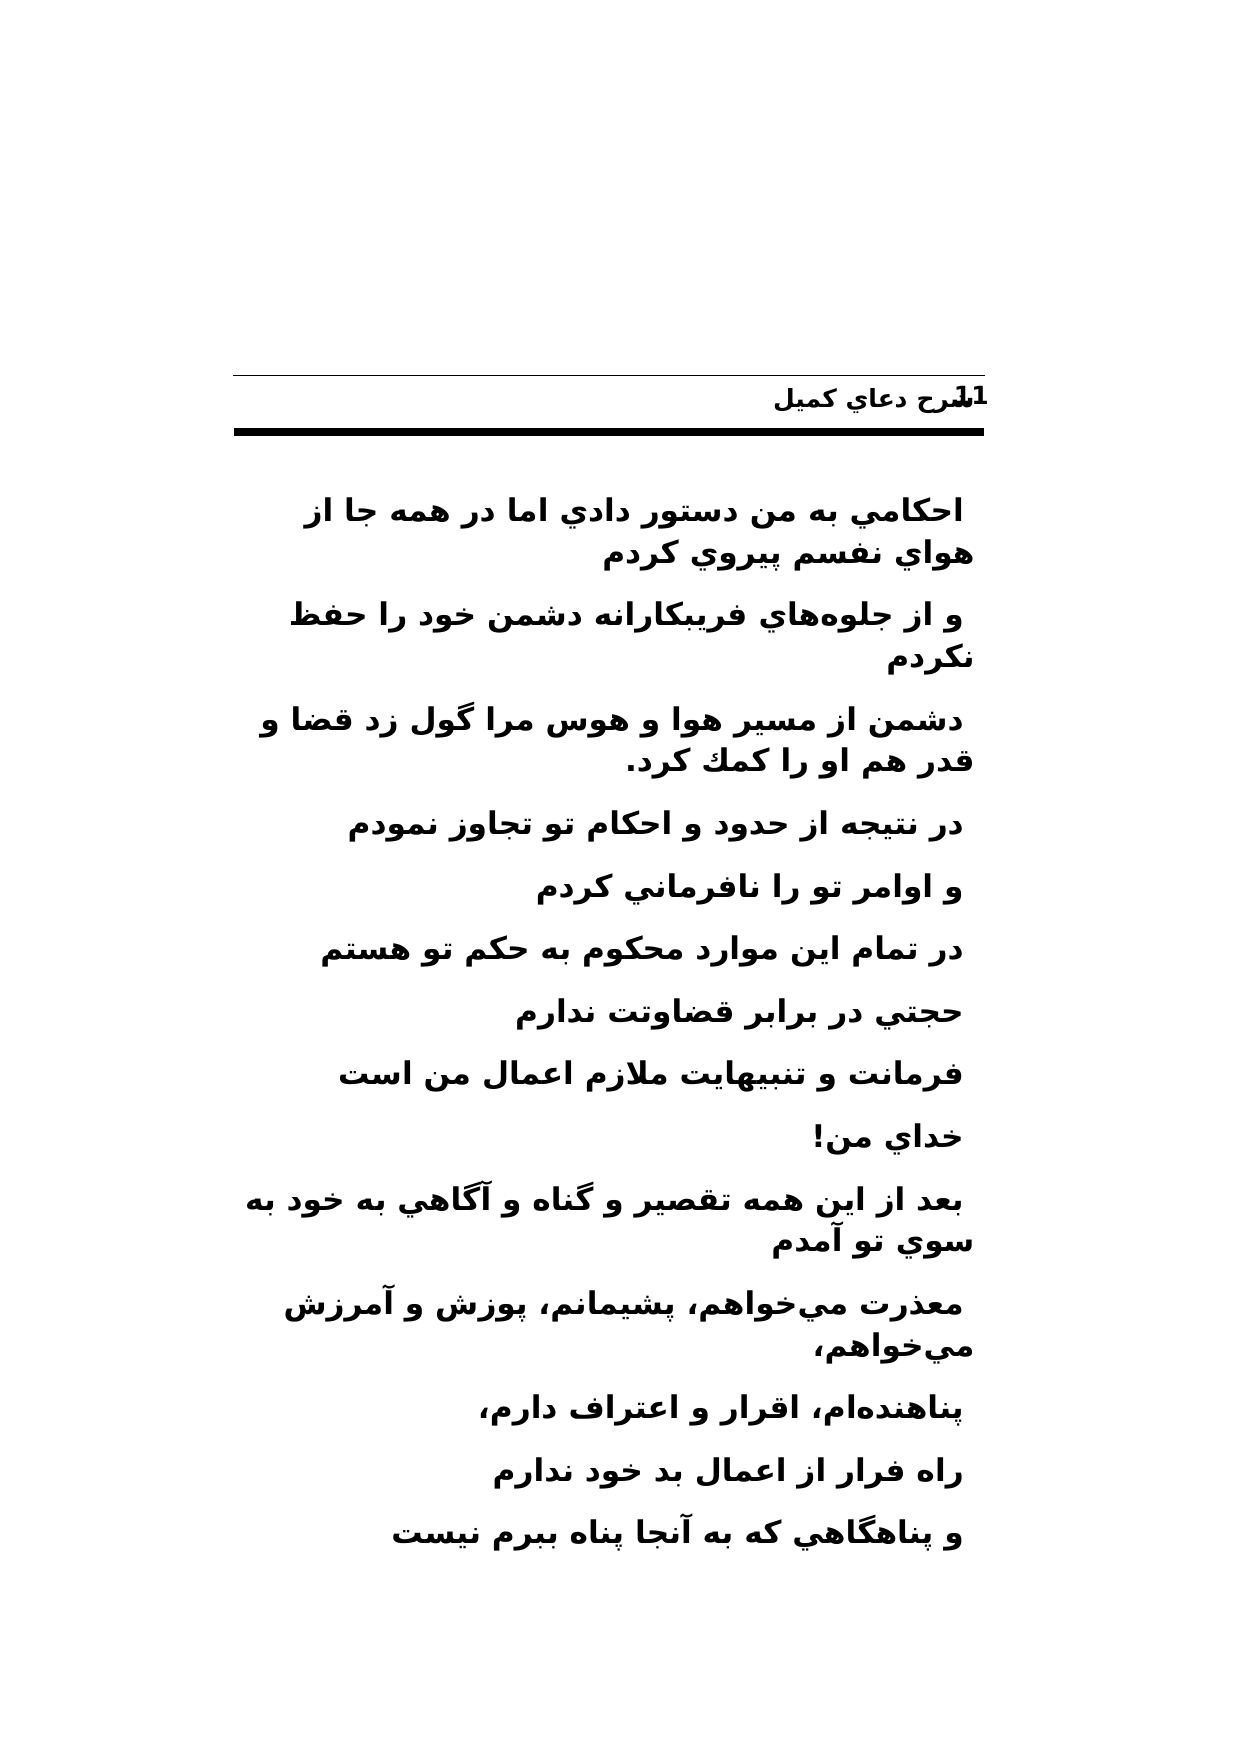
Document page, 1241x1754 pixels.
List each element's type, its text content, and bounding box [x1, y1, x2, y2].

text حجتي‌ در برابر قضاوتت‌ ندارم‌ [244, 993, 974, 1029]
text راه‌ فرار از اعمال‌ بد خود ندارم‌ [244, 1452, 974, 1489]
text فرمانت‌ و تنبيهايت‌ ملازم‌ اعمال‌ من‌ است‌ [244, 1056, 974, 1092]
text پناهنده‌ام‌، اقرار و اعتراف‌ دارم‌، [244, 1390, 974, 1426]
text دشمن‌ از مسير هوا و هوس‌ مرا گول‌ زد قضا و قدر هم‌ او را كمك‌ كرد. [244, 701, 974, 779]
text احكامي‌ به‌ من‌ دستور دادي‌ اما در همه‌ جا از هواي‌ نفسم‌ پيروي‌ كردم‌ [244, 492, 974, 570]
text خداي‌ من‌! [244, 1118, 974, 1155]
text معذرت‌ مي‌خواهم‌، پشيمانم‌، پوزش‌ و آمرزش‌ مي‌خواهم‌، [244, 1285, 974, 1363]
text بعد از اين‌ همه‌ تقصير و گناه‌ و آگاهي‌ به‌ خود به‌ سوي‌ تو آمدم‌ [244, 1181, 974, 1259]
text و اوامر تو را نافرماني‌ كردم‌ [244, 868, 974, 904]
text و پناهگاهي‌ كه‌ به‌ آنجا پناه‌ ببرم‌ نيست‌ [244, 1515, 974, 1551]
text و از جلوه‌هاي‌ فريبكارانه‌ دشمن‌ خود را حفظ‌ نكردم‌ [244, 597, 974, 675]
text در تمام‌ اين‌ موارد محكوم‌ به‌ حكم‌ تو هستم‌ [244, 931, 974, 967]
text در نتيجه‌ از حدود و احكام‌ تو تجاوز نمودم‌ [244, 805, 974, 842]
